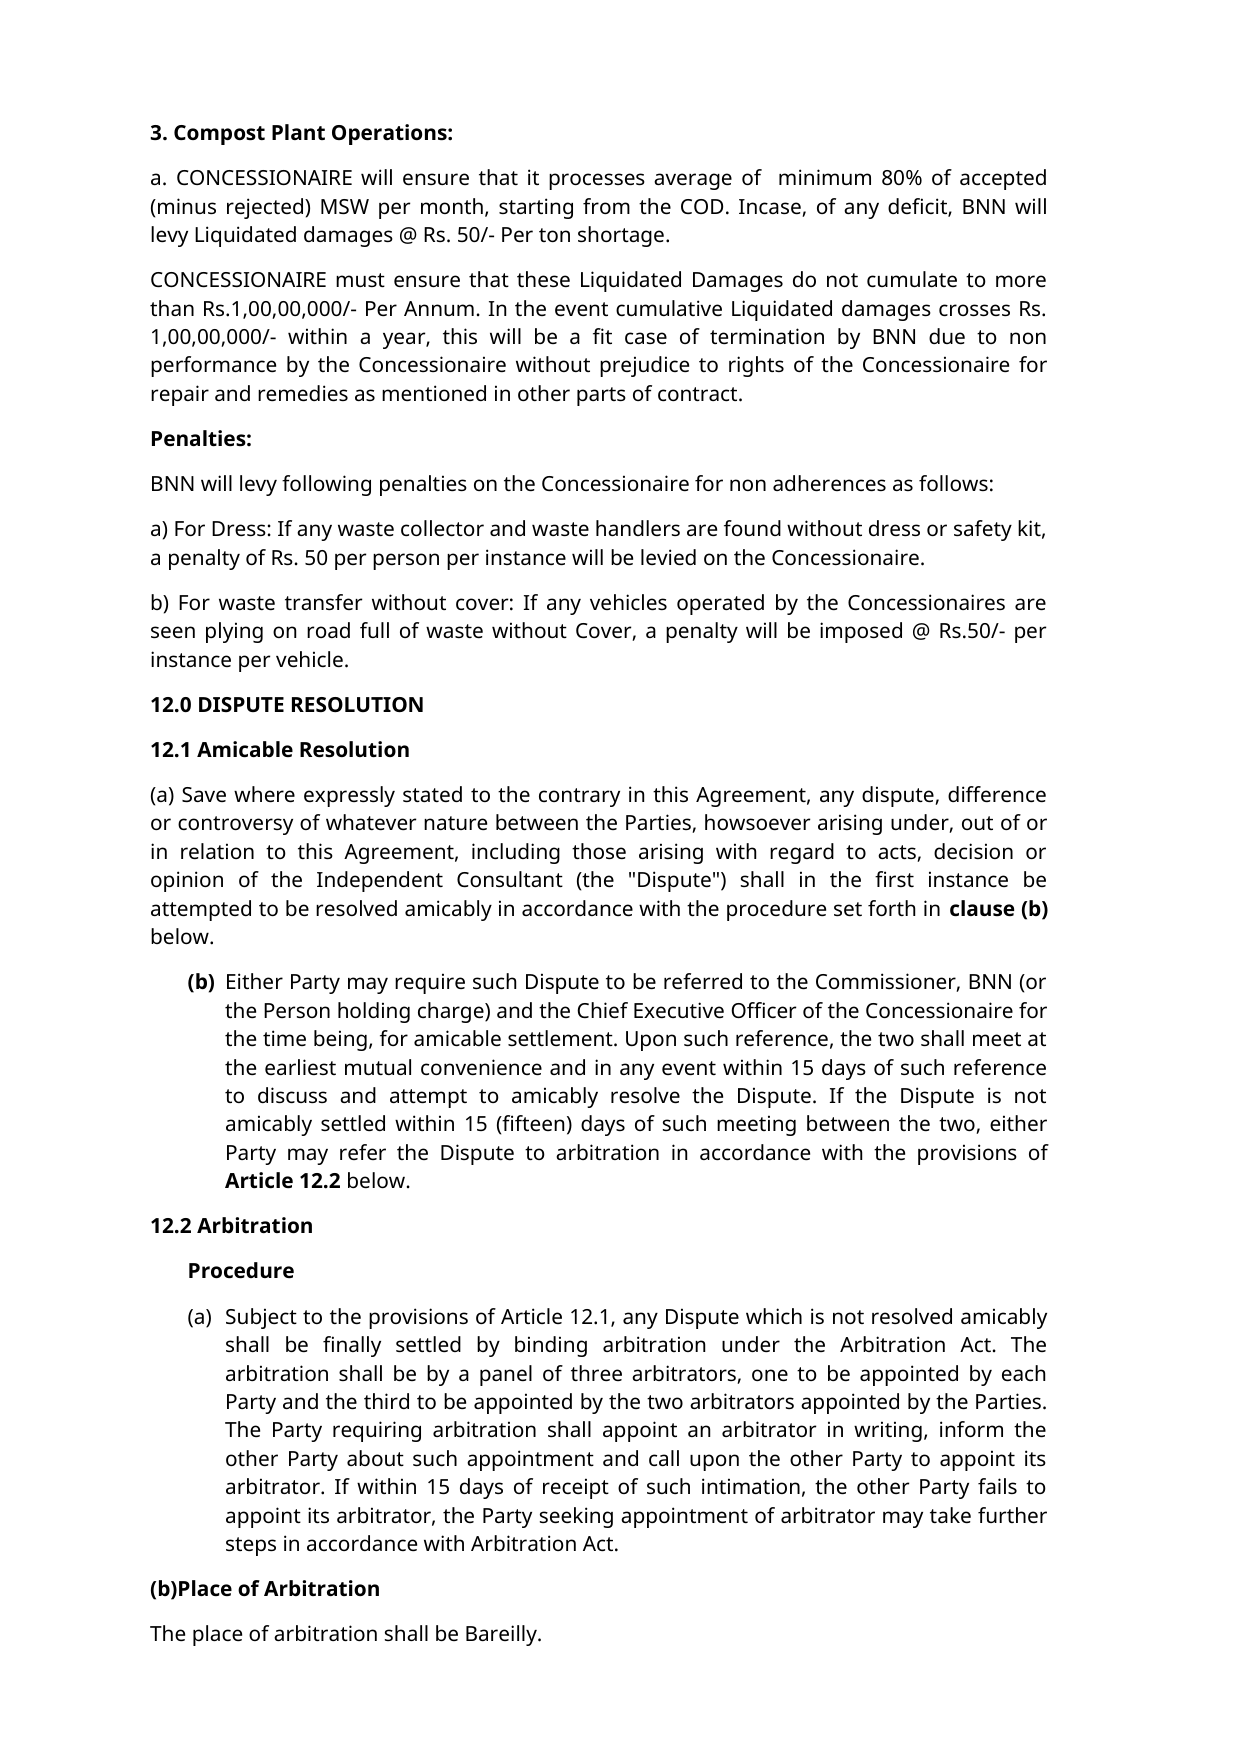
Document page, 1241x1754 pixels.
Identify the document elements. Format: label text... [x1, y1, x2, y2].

list Either Party may require such Dispute to be referred to the Commissioner, BNN (or the Person holding charge) and the Chief Executive Officer of the Concessionaire for the time being, for amicable settlement. Upon such reference, the two shall meet at the earliest mutual convenience and in any event within 15 days of such reference to discuss and attempt to amicably resolve the Dispute. If the Dispute is not amicably settled within 15 (fifteen) days of such meeting between the two, either Party may refer the Dispute to arbitration in accordance with the provisions of Article 12.2 below. [187, 967, 1048, 1195]
text 12.2 Arbitration [150, 1212, 1048, 1240]
text a) For Dress: If any waste collector and waste handlers are found without dress or safety kit, a penalty of Rs. 50 per person per instance will be levied on the Concessionaire. [150, 514, 1048, 571]
list Subject to the provisions of Article 12.1, any Dispute which is not resolved amicably shall be finally settled by binding arbitration under the Arbitration Act. The arbitration shall be by a panel of three arbitrators, one to be appointed by each Party and the third to be appointed by the two arbitrators appointed by the Parties. The Party requiring arbitration shall appoint an arbitrator in writing, inform the other Party about such appointment and call upon the other Party to appoint its arbitrator. If within 15 days of receipt of such intimation, the other Party fails to appoint its arbitrator, the Party seeking appointment of arbitrator may take further steps in accordance with Arbitration Act. [187, 1302, 1048, 1558]
text BNN will levy following penalties on the Concessionaire for non adherences as follows: [150, 469, 1048, 498]
text (a) Save where expressly stated to the contrary in this Agreement, any dispute, difference or controversy of whatever nature between the Parties, howsoever arising under, out of or in relation to this Agreement, including those arising with regard to acts, decision or opinion of the Independent Consultant (the "Dispute") shall in the first instance be attempted to be resolved amicably in accordance with the procedure set forth in clause (b) below. [150, 780, 1048, 951]
text Procedure [150, 1257, 1048, 1285]
text b) For waste transfer without cover: If any vehicles operated by the Concessionaires are seen plying on road full of waste without Cover, a penalty will be imposed @ Rs.50/- per instance per vehicle. [150, 588, 1048, 673]
text The place of arbitration shall be Bareilly. [150, 1619, 1048, 1648]
text CONCESSIONAIRE must ensure that these Liquidated Damages do not cumulate to more than Rs.1,00,00,000/- Per Annum. In the event cumulative Liquidated damages crosses Rs. 1,00,00,000/- within a year, this will be a fit case of termination by BNN due to non performance by the Concessionaire without prejudice to rights of the Concessionaire for repair and remedies as mentioned in other parts of contract. [150, 265, 1048, 407]
text Penalties: [150, 424, 1048, 453]
text (b)Place of Arbitration [150, 1574, 1048, 1603]
text a. CONCESSIONAIRE will ensure that it processes average of minimum 80% of accepted (minus rejected) MSW per month, starting from the COD. Incase, of any deficit, BNN will levy Liquidated damages @ Rs. 50/- Per ton shortage. [150, 163, 1048, 249]
text 12.1 Amicable Resolution [150, 735, 1048, 763]
text 12.0 DISPUTE RESOLUTION [150, 690, 1048, 718]
text 3. Compost Plant Operations: [150, 118, 1048, 147]
